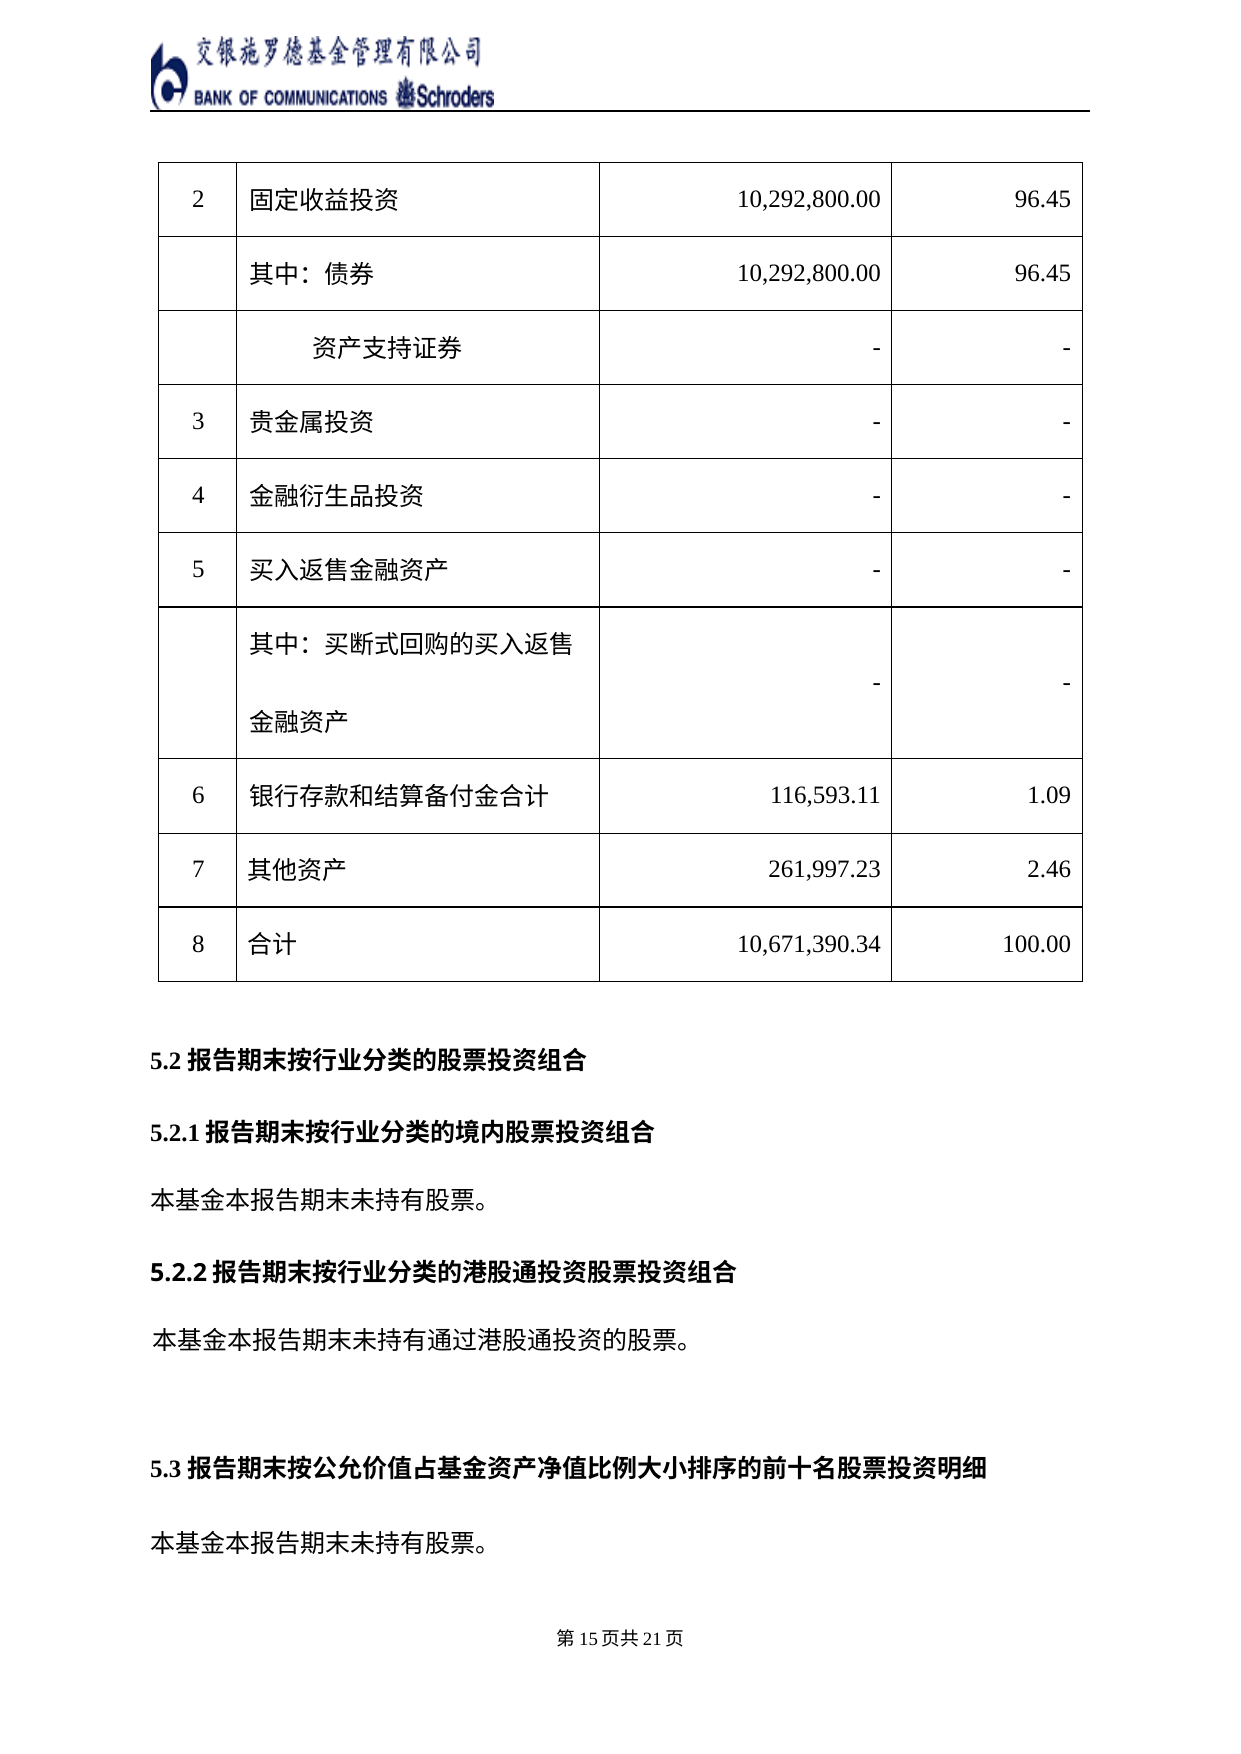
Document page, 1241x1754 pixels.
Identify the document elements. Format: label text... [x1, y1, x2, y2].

table_cell 96.45 [892, 163, 1082, 236]
text 5.3 报告期末按公允价值占基金资产净值比例大小排序的前十名股票投资明细 [150, 1434, 1090, 1499]
table_cell 7 [159, 834, 236, 906]
table_cell 100.00 [892, 908, 1082, 981]
table_cell 贵金属投资 [237, 385, 599, 458]
text 5.2 报告期末按行业分类的股票投资组合 [150, 1026, 1090, 1091]
table_cell 其中：买断式回购的买入返售金融资产 [237, 608, 599, 758]
table_cell 116,593.11 [600, 759, 891, 832]
table_cell 8 [159, 908, 236, 981]
table_cell - [600, 459, 891, 532]
text 本基金本报告期末未持有股票。 [150, 1166, 1090, 1231]
table_cell 其中：债券 [237, 237, 599, 310]
table_cell 资产支持证券 [237, 311, 599, 384]
table_cell 1.09 [892, 759, 1082, 832]
text 5.2.2报告期末按行业分类的港股通投资股票投资组合 [150, 1238, 1090, 1303]
table_cell 10,671,390.34 [600, 908, 891, 981]
table_cell 3 [159, 385, 236, 458]
text 本基金本报告期末未持有股票。 [150, 1509, 1090, 1574]
table_cell - [600, 385, 891, 458]
table_cell [159, 311, 236, 384]
table_cell - [600, 311, 891, 384]
table_cell - [600, 533, 891, 606]
table_cell 5 [159, 533, 236, 606]
table_cell 银行存款和结算备付金合计 [237, 759, 599, 832]
table_cell 固定收益投资 [237, 163, 599, 236]
table_cell 金融衍生品投资 [237, 459, 599, 532]
text 本基金本报告期末未持有通过港股通投资的股票。 [152, 1306, 1090, 1371]
table_cell - [892, 311, 1082, 384]
table_cell [159, 608, 236, 758]
table_cell 10,292,800.00 [600, 163, 891, 236]
table_cell 10,292,800.00 [600, 237, 891, 310]
table_cell 96.45 [892, 237, 1082, 310]
table_cell 2 [159, 163, 236, 236]
table_cell 其他资产 [237, 834, 599, 906]
table_cell 合计 [237, 908, 599, 981]
table_cell - [892, 385, 1082, 458]
table_cell - [892, 533, 1082, 606]
text 5.2.1报告期末按行业分类的境内股票投资组合 [150, 1098, 1090, 1163]
table_cell - [892, 459, 1082, 532]
table_cell - [892, 608, 1082, 758]
table_cell 买入返售金融资产 [237, 533, 599, 606]
table_cell 261,997.23 [600, 834, 891, 906]
table_cell - [600, 608, 891, 758]
table_cell 2.46 [892, 834, 1082, 906]
table_cell 6 [159, 759, 236, 832]
picture [151, 36, 494, 110]
table_cell 4 [159, 459, 236, 532]
table_cell [159, 237, 236, 310]
